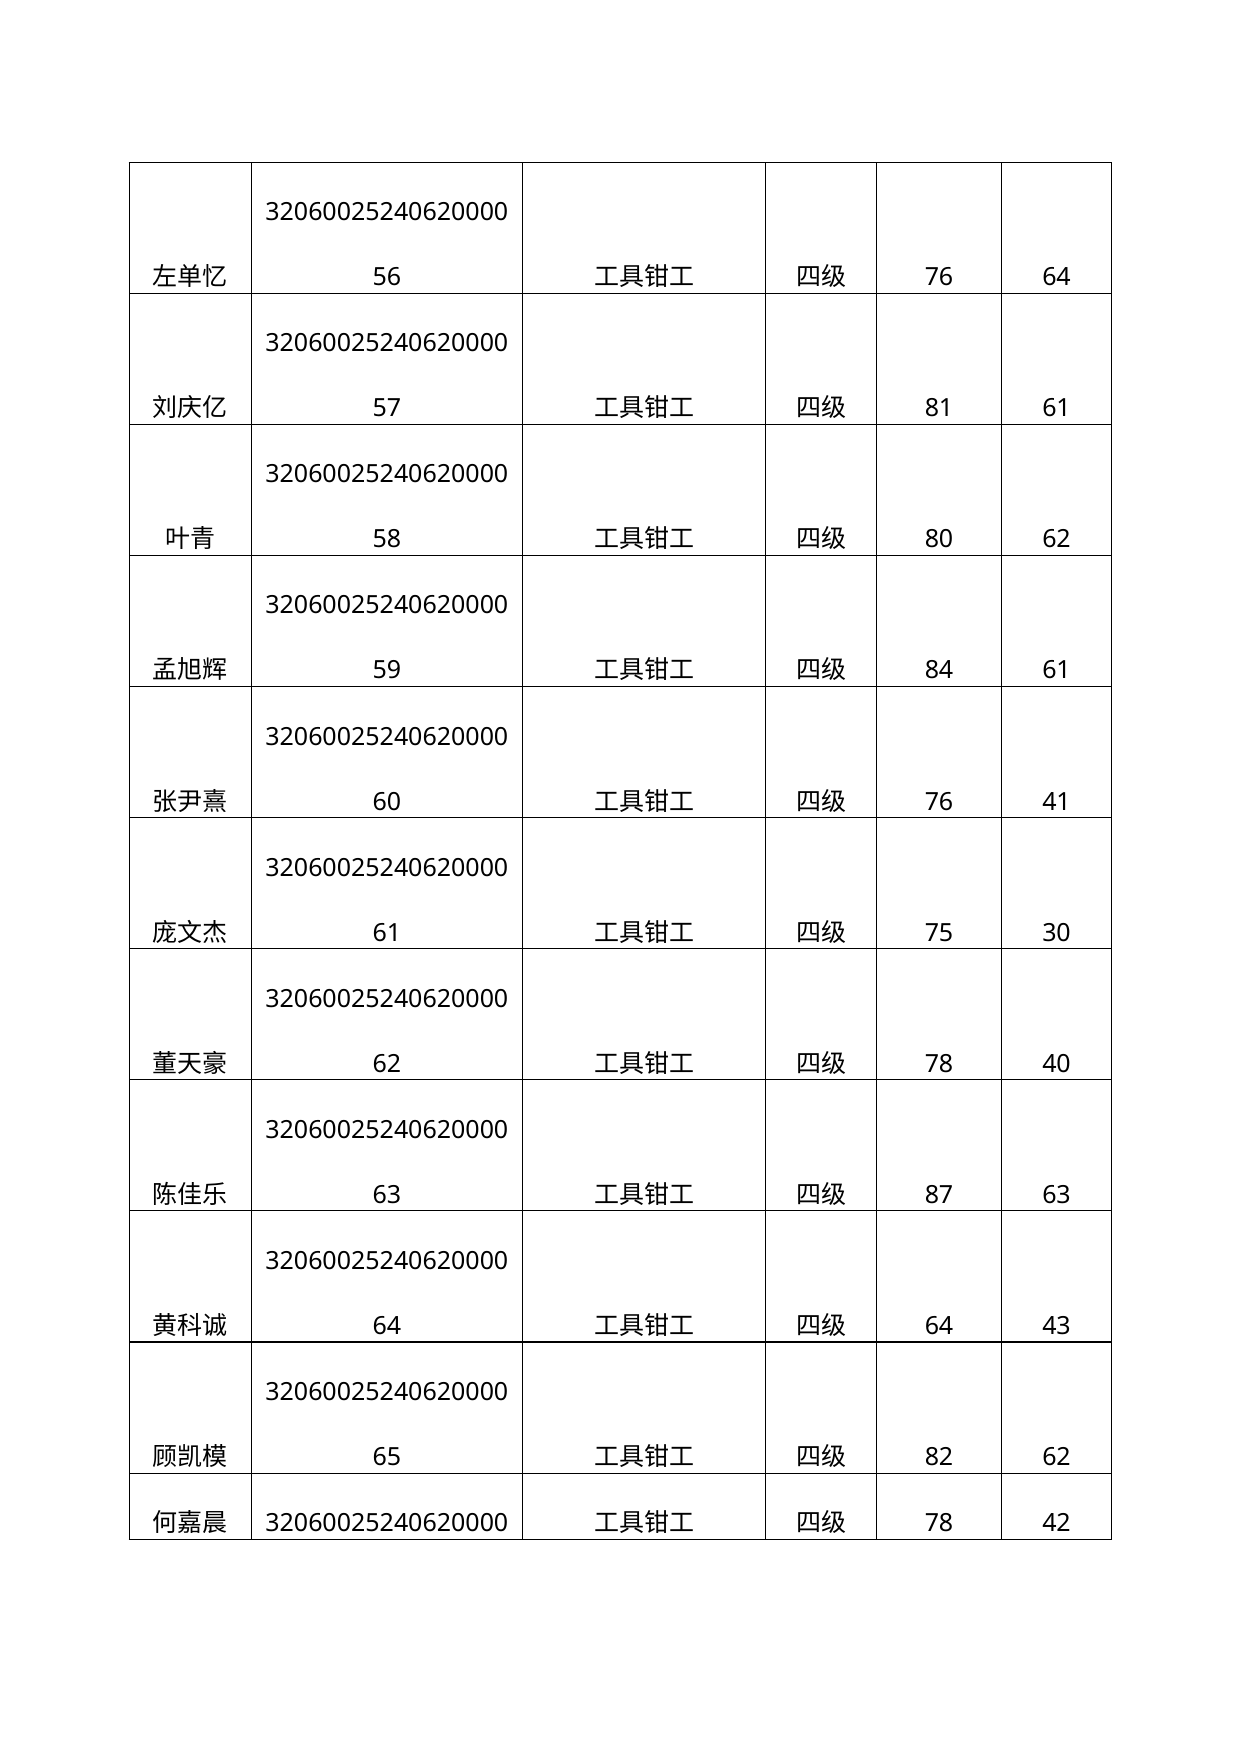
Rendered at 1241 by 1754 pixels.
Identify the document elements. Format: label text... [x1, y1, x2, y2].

table_cell 3206002524062000059 [252, 556, 522, 686]
table_cell 工具钳工 [523, 163, 765, 293]
table_cell 工具钳工 [523, 949, 765, 1079]
table_cell 41 [1002, 687, 1111, 817]
table_cell 四级 [766, 163, 876, 293]
table_cell 64 [1002, 163, 1111, 293]
table_cell 84 [877, 556, 1001, 686]
table_cell 81 [877, 294, 1001, 424]
table_cell 3206002524062000063 [252, 1080, 522, 1210]
table_cell 61 [1002, 556, 1111, 686]
table_cell 80 [877, 425, 1001, 555]
table_cell 工具钳工 [523, 294, 765, 424]
table_cell 何嘉晨 [130, 1474, 251, 1538]
table_cell 四级 [766, 1343, 876, 1472]
table_cell 刘庆亿 [130, 294, 251, 424]
table_cell 四级 [766, 818, 876, 948]
table_cell 3206002524062000066 [252, 1474, 522, 1538]
table_cell 四级 [766, 425, 876, 555]
table_cell 63 [1002, 1080, 1111, 1210]
table_cell 叶青 [130, 425, 251, 555]
table_cell 工具钳工 [523, 556, 765, 686]
table_cell 工具钳工 [523, 687, 765, 817]
table_cell 30 [1002, 818, 1111, 948]
table_cell 四级 [766, 294, 876, 424]
table_cell 工具钳工 [523, 818, 765, 948]
table_cell 四级 [766, 556, 876, 686]
table_cell 四级 [766, 1211, 876, 1341]
table_cell 四级 [766, 1474, 876, 1538]
table_cell 3206002524062000065 [252, 1343, 522, 1472]
table_cell 黄科诚 [130, 1211, 251, 1341]
table_cell 64 [877, 1211, 1001, 1341]
table_cell 3206002524062000058 [252, 425, 522, 555]
table_cell 孟旭辉 [130, 556, 251, 686]
table_cell 43 [1002, 1211, 1111, 1341]
table_cell 董天豪 [130, 949, 251, 1079]
table_cell 62 [1002, 1343, 1111, 1472]
table_cell 张尹熹 [130, 687, 251, 817]
table_cell 3206002524062000062 [252, 949, 522, 1079]
table_cell 四级 [766, 1080, 876, 1210]
table_cell 61 [1002, 294, 1111, 424]
table_cell 工具钳工 [523, 1211, 765, 1341]
table_cell 陈佳乐 [130, 1080, 251, 1210]
table_cell 42 [1002, 1474, 1111, 1538]
table_cell 3206002524062000064 [252, 1211, 522, 1341]
table_cell 四级 [766, 949, 876, 1079]
table_cell 75 [877, 818, 1001, 948]
table_cell 庞文杰 [130, 818, 251, 948]
table_cell 62 [1002, 425, 1111, 555]
table_cell 76 [877, 687, 1001, 817]
table_cell 3206002524062000061 [252, 818, 522, 948]
table_cell 工具钳工 [523, 1343, 765, 1472]
table_cell 87 [877, 1080, 1001, 1210]
table_cell 76 [877, 163, 1001, 293]
table_cell 3206002524062000060 [252, 687, 522, 817]
table_cell 顾凯模 [130, 1343, 251, 1472]
table_cell 工具钳工 [523, 425, 765, 555]
table_cell 3206002524062000057 [252, 294, 522, 424]
table_cell 40 [1002, 949, 1111, 1079]
table_cell 78 [877, 1474, 1001, 1538]
table_cell 3206002524062000056 [252, 163, 522, 293]
table_cell 工具钳工 [523, 1474, 765, 1538]
table_cell 78 [877, 949, 1001, 1079]
table_cell 工具钳工 [523, 1080, 765, 1210]
table_cell 82 [877, 1343, 1001, 1472]
table_cell 四级 [766, 687, 876, 817]
table_cell 左单忆 [130, 163, 251, 293]
